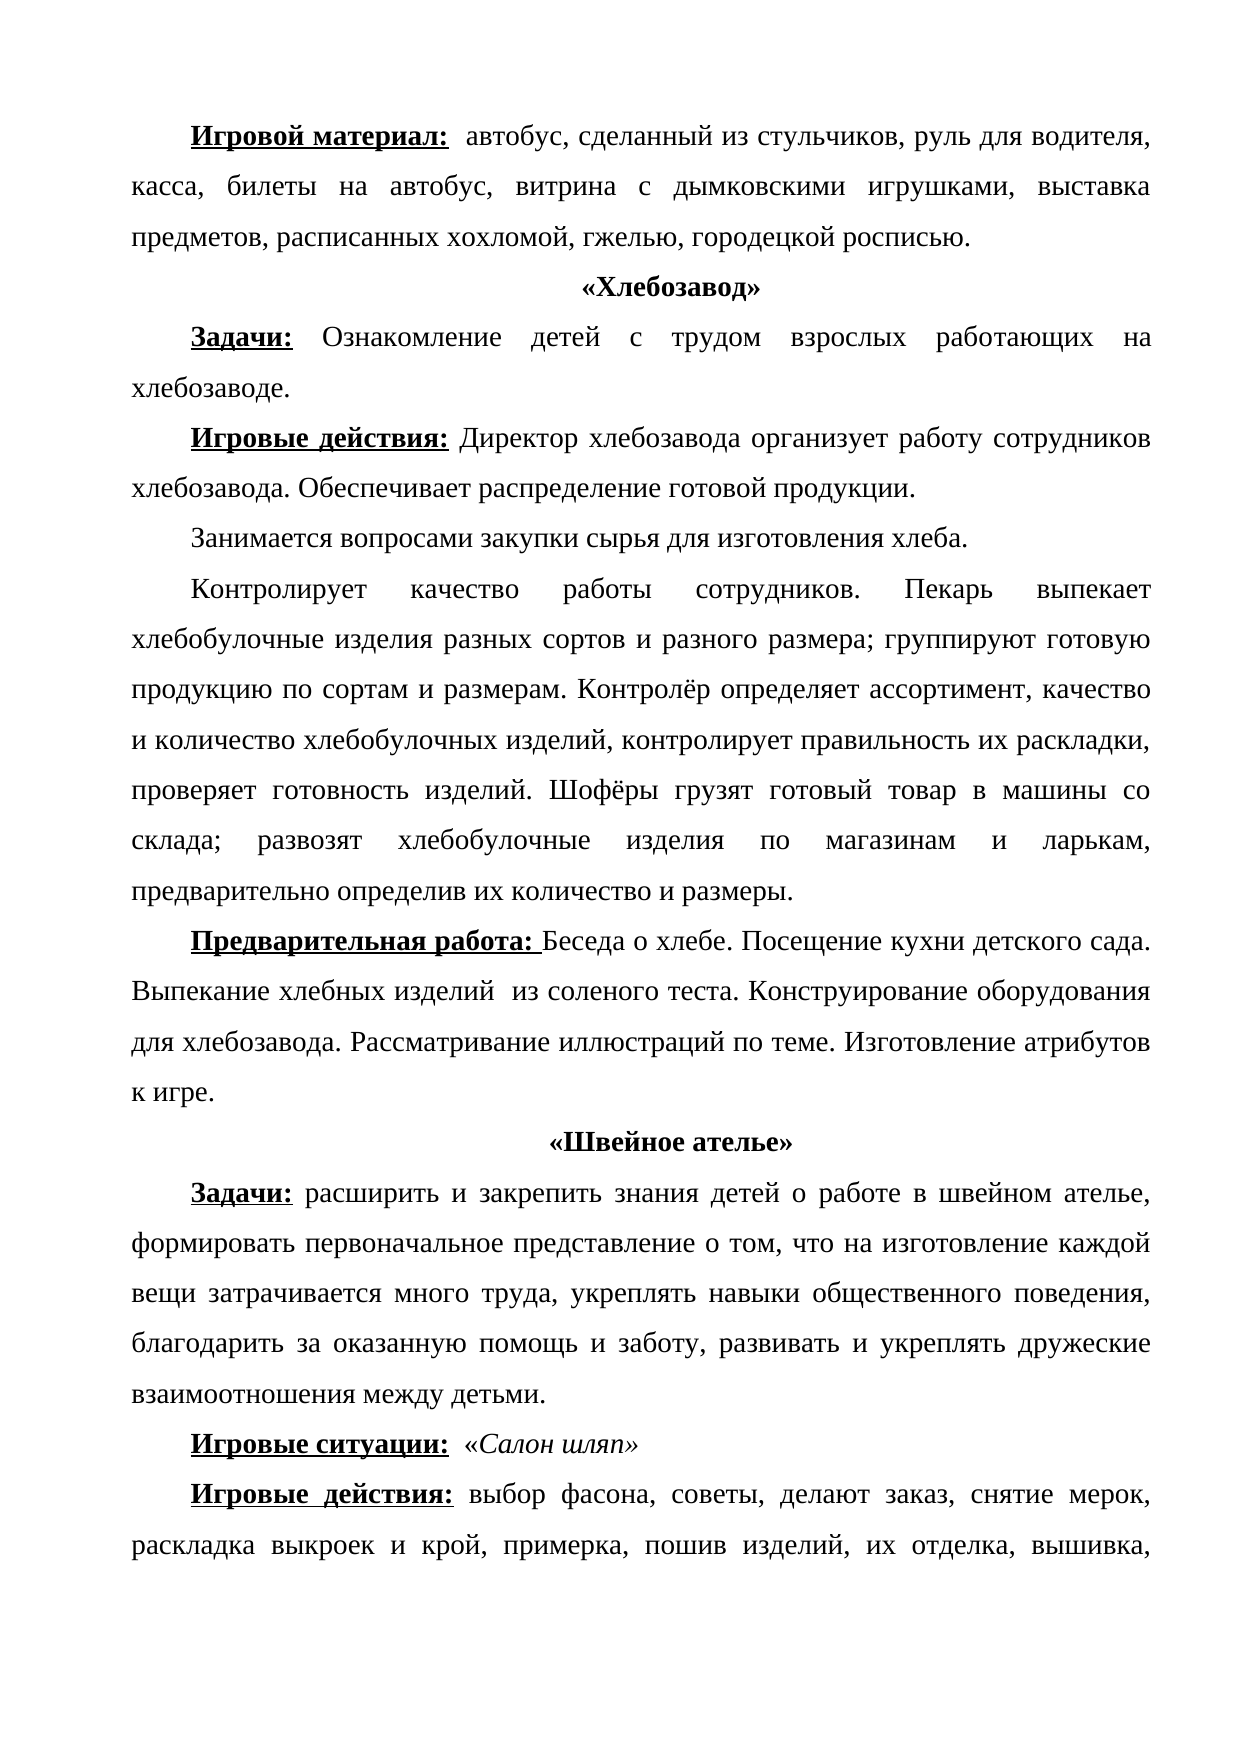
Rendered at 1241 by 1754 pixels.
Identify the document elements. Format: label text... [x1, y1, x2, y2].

text Игровые ситуации: «Салон шляп» [131, 1426, 1152, 1460]
text Контролирует качество работы сотрудников. Пекарь выпекает хлебобулочные изделия разных сортов и разного размера; группируют готовую продукцию по сортам и размерам. Контролёр определяет ассортимент, качество и количество хлебобулочных изделий, контролирует правильность их раскладки, проверяет готовность изделий. Шофёры грузят готовый товар в машины со склада; развозят хлебобулочные изделия по магазинам и ларькам, предварительно определив их количество и размеры. [131, 571, 1152, 906]
text «Хлебозавод» [131, 269, 1152, 303]
text Занимается вопросами закупки сырья для изготовления хлеба. [131, 521, 1152, 554]
text Игровой материал: автобус, сделанный из стульчиков, руль для водителя, касса, билеты на автобус, витрина с дымковскими игрушками, выставка предметов, расписанных хохломой, гжелью, городецкой росписью. [131, 118, 1152, 252]
text «Швейное ателье» [131, 1124, 1152, 1158]
text Предварительная работа: Беседа о хлебе. Посещение кухни детского сада. Выпекание хлебных изделий из соленого теста. Конструирование оборудования для хлебозавода. Рассматривание иллюстраций по теме. Изготовление атрибутов к игре. [131, 923, 1152, 1108]
text Задачи: расширить и закрепить знания детей о работе в швейном ателье, формировать первоначальное представление о том, что на изготовление каждой вещи затрачивается много труда, укреплять навыки общественного поведения, благодарить за оказанную помощь и заботу, развивать и укреплять дружеские взаимоотношения между детьми. [131, 1175, 1152, 1409]
text Игровые действия: Директор хлебозавода организует работу сотрудников хлебозавода. Обеспечивает распределение готовой продукции. [131, 420, 1152, 504]
text Задачи: Ознакомление детей с трудом взрослых работающих на хлебозаводе. [131, 319, 1152, 403]
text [131, 1477, 1152, 1560]
